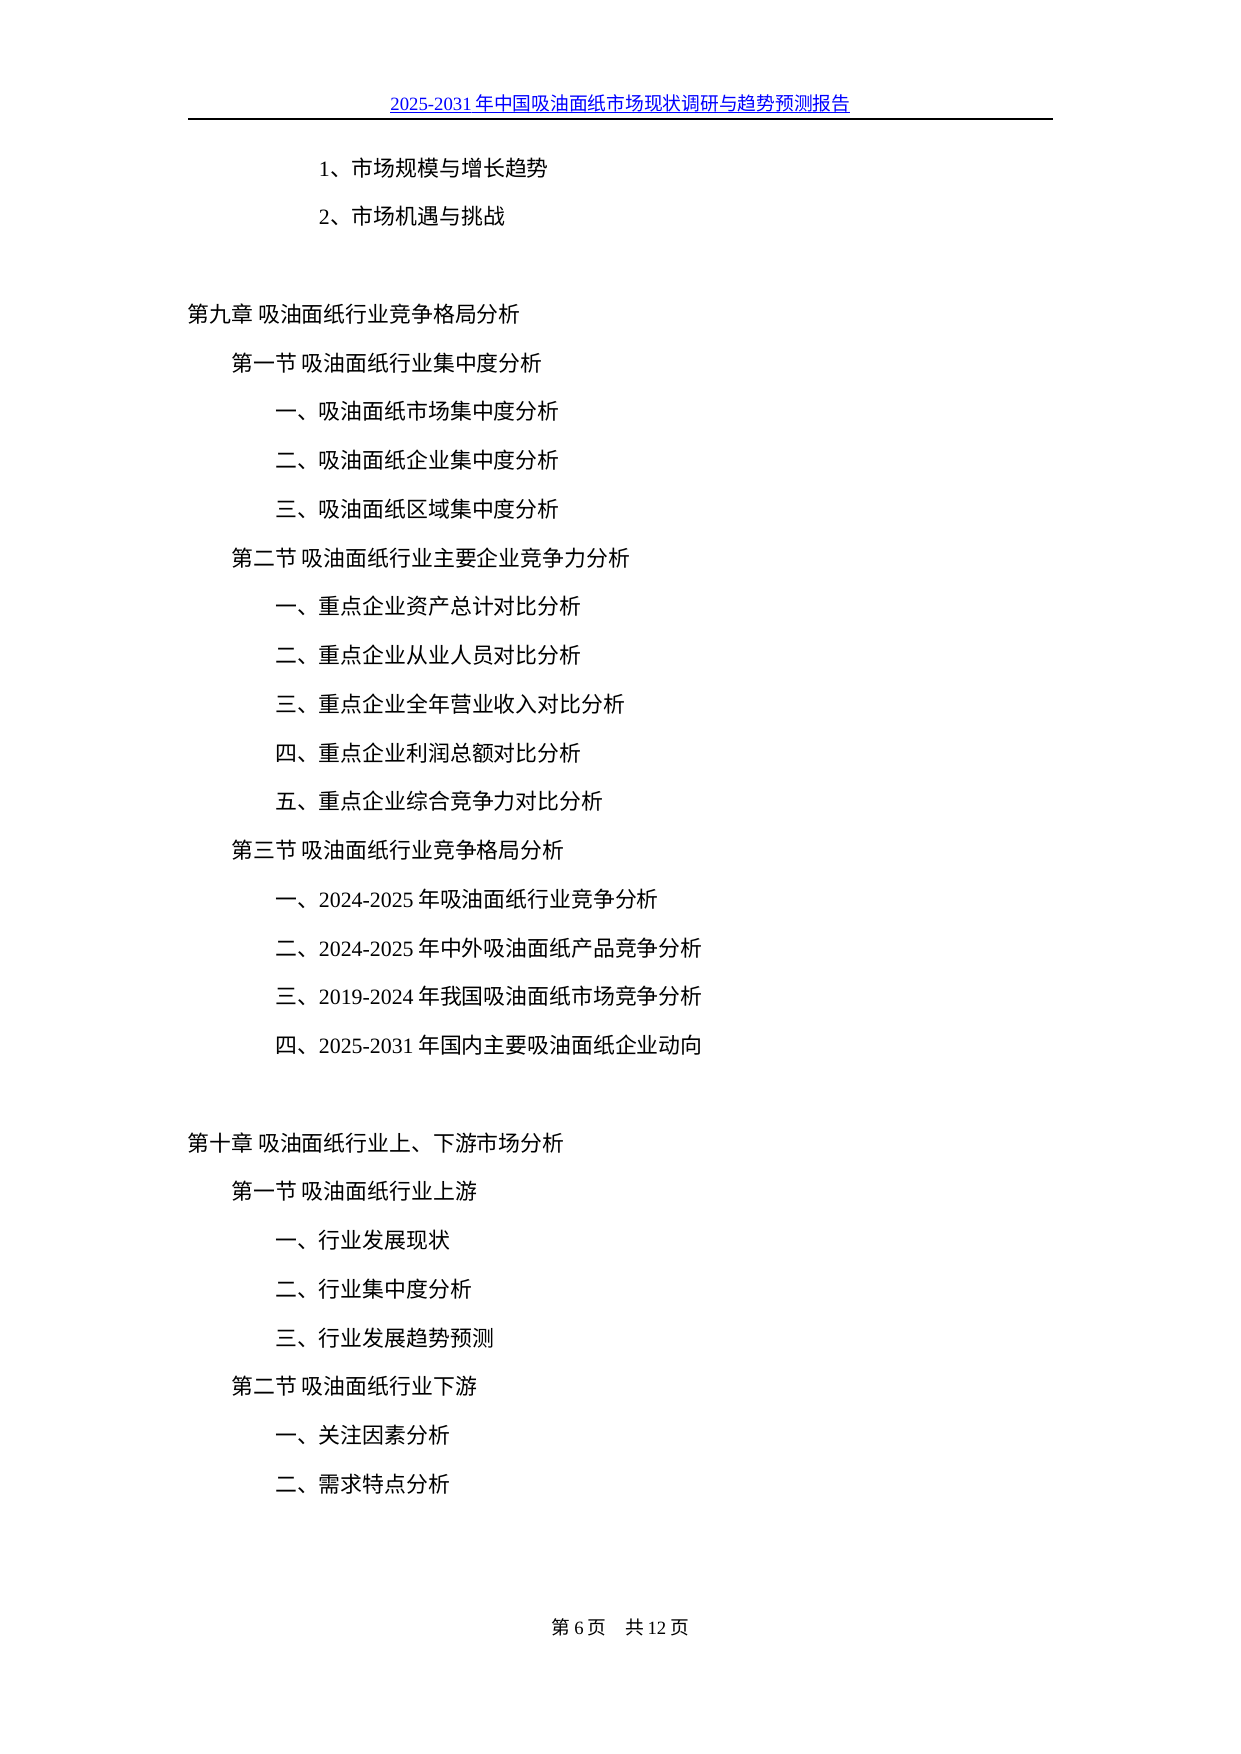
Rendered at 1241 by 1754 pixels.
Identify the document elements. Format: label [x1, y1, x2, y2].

text [187, 150, 1053, 1499]
